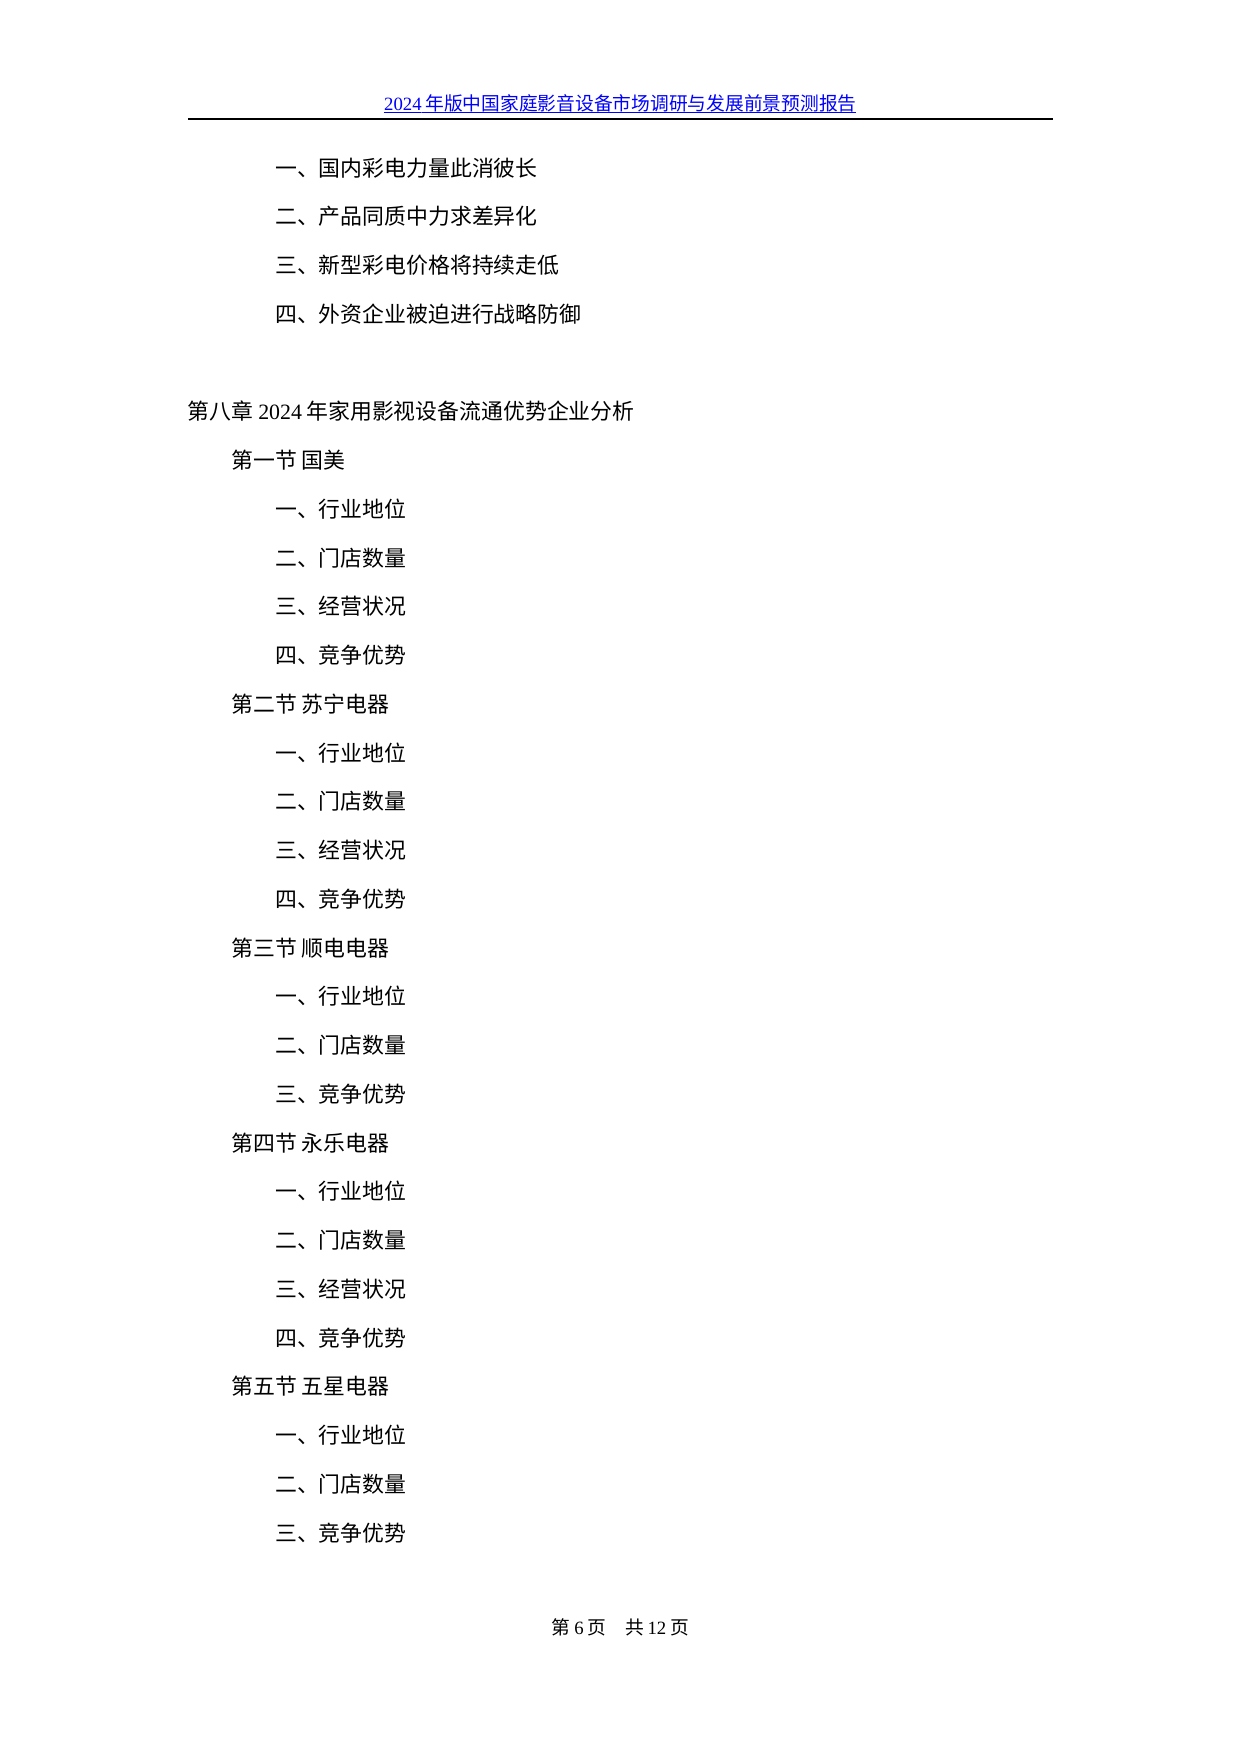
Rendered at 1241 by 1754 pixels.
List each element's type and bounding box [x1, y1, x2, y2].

text [187, 150, 1053, 1548]
